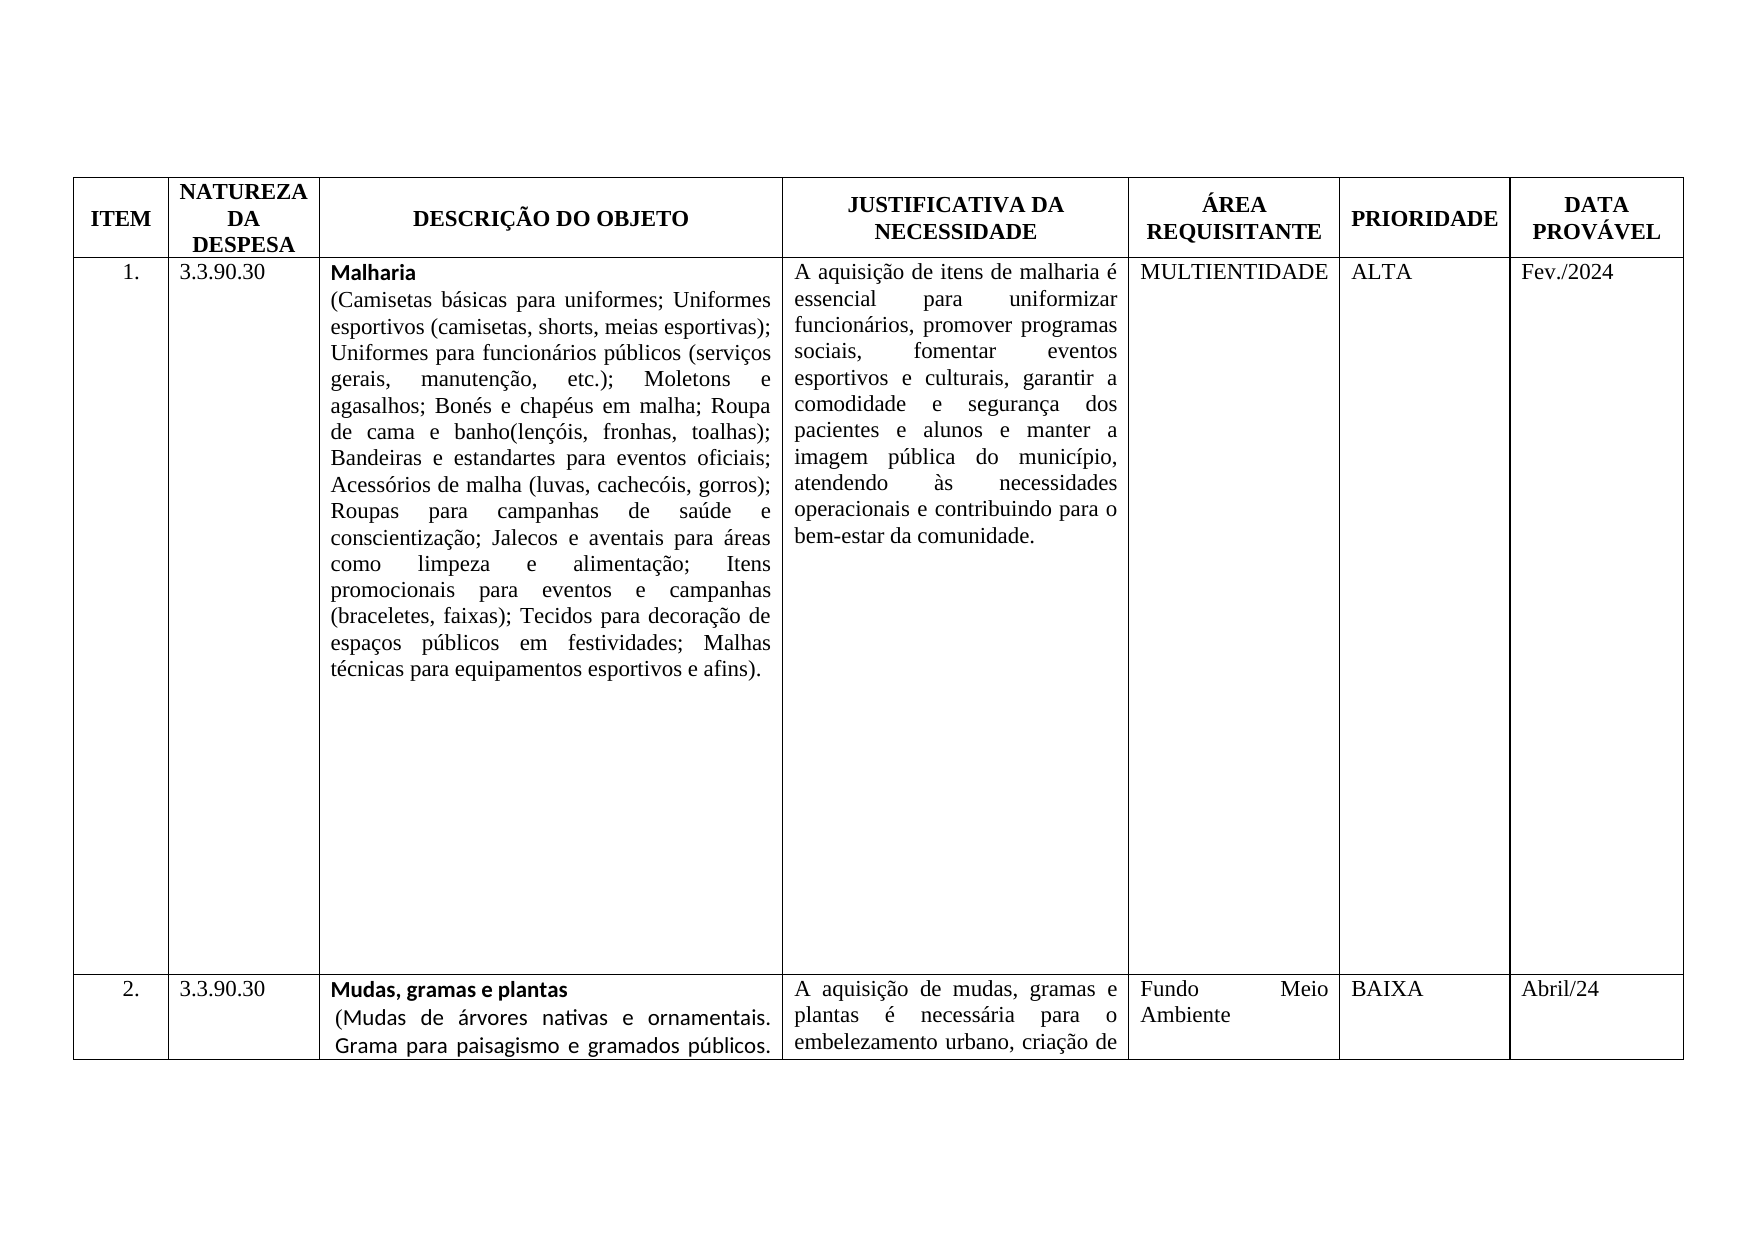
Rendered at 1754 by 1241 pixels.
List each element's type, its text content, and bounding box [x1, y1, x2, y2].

table_header JUSTIFICATIVA DA NECESSIDADE [783, 178, 1128, 257]
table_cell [320, 975, 782, 1059]
table_cell Abril/24 [1511, 975, 1683, 1059]
table_header DATA PROVÁVEL [1511, 178, 1683, 257]
table_cell Fev./2024 [1511, 258, 1683, 974]
table_cell ALTA [1340, 258, 1509, 974]
table_cell MULTIENTIDADE [1129, 258, 1339, 974]
table_header NATUREZA DA DESPESA [169, 178, 319, 257]
table_cell BAIXA [1340, 975, 1509, 1059]
table_cell A aquisição de itens de malharia é essencial para uniformizar funcionários, promover programas sociais, fomentar eventos esportivos e culturais, garantir a comodidade e segurança dos pacientes e alunos e manter a imagem pública do município, atendendo às necessidades operacionais e contribuindo para o bem-estar da comunidade. [783, 258, 1128, 974]
table_cell [74, 975, 168, 1059]
table_cell [74, 258, 168, 974]
table_header PRIORIDADE [1340, 178, 1509, 257]
table_header DESCRIÇÃO DO OBJETO [320, 178, 782, 257]
table_cell Malharia (Camisetas básicas para uniformes; Uniformes esportivos (camisetas, shorts, meias esportivas); Uniformes para funcionários públicos (serviços gerais, manutenção, etc.); Moletons e agasalhos; Bonés e chapéus em malha; Roupa de cama e banho(lençóis, fronhas, toalhas); Bandeiras e estandartes para eventos oficiais; Acessórios de malha (luvas, cachecóis, gorros); Roupas para campanhas de saúde e conscientização; Jalecos e aventais para áreas como limpeza e alimentação; Itens promocionais para eventos e campanhas (braceletes, faixas); Tecidos para decoração de espaços públicos em festividades; Malhas técnicas para equipamentos esportivos e afins). [320, 258, 782, 974]
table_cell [783, 975, 1128, 1059]
table_cell 3.3.90.30 [169, 975, 319, 1059]
table_cell Fundo Meio Ambiente [1129, 975, 1339, 1059]
table_cell 3.3.90.30 [169, 258, 319, 974]
table_header ITEM [74, 178, 168, 257]
table_header ÁREA REQUISITANTE [1129, 178, 1339, 257]
